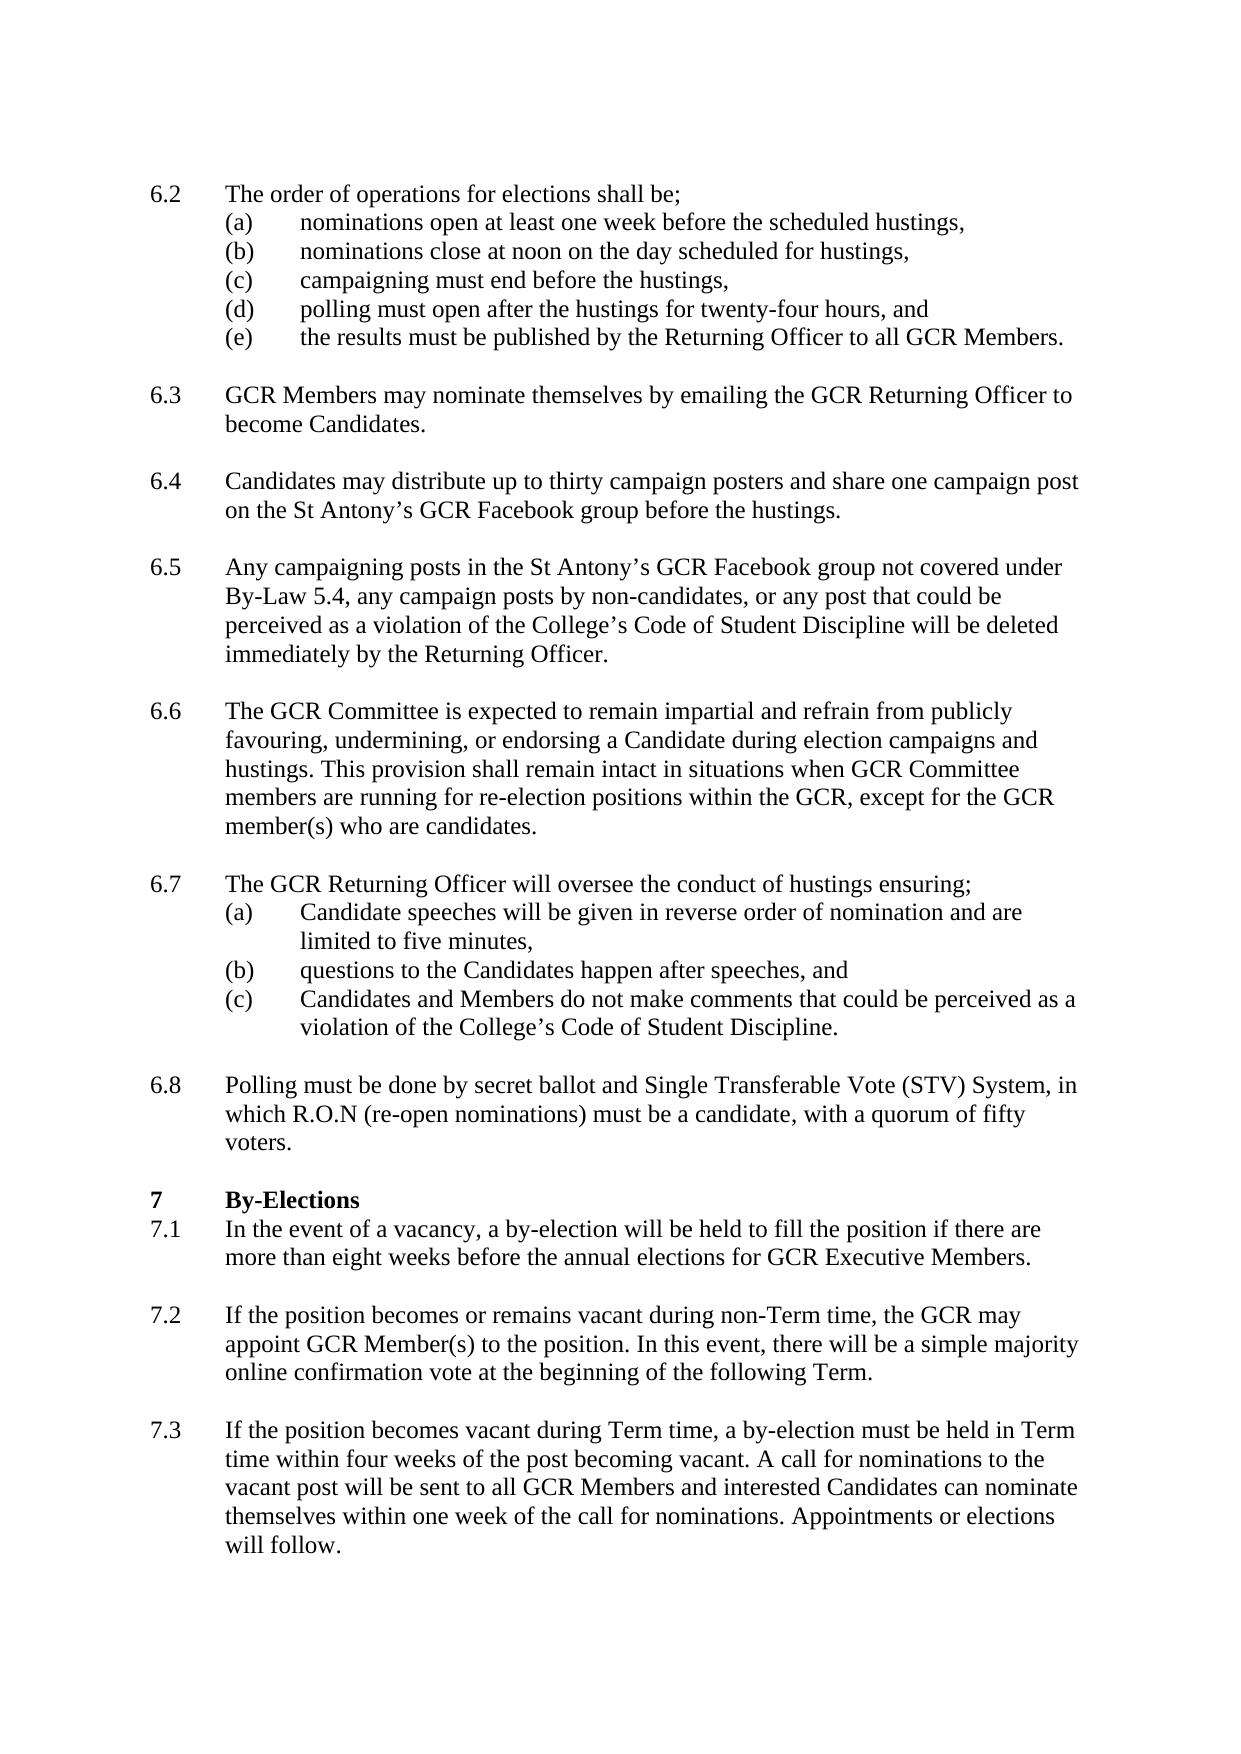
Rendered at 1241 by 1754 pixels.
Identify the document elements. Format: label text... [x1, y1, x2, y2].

text 7.1 In the event of a vacancy, a by-election will be held to fill the position if there are more than eight weeks before the annual elections for GCR Executive Members. [150, 1214, 1090, 1271]
text 6.8 Polling must be done by secret ballot and Single Transferable Vote (STV) System, in which R.O.N (re-open nominations) must be a candidate, with a quorum of fifty voters. [150, 1070, 1090, 1156]
text 7.2 If the position becomes or remains vacant during non-Term time, the GCR may appoint GCR Member(s) to the position. In this event, there will be a simple majority online confirmation vote at the beginning of the following Term. [150, 1300, 1090, 1386]
text 6.2 The order of operations for elections shall be; [150, 179, 1090, 207]
text (a) nominations open at least one week before the scheduled hustings, [225, 207, 1090, 236]
text (c) campaigning must end before the hustings, [225, 265, 1090, 294]
text 7 By-Elections [150, 1185, 1090, 1214]
text 6.3 GCR Members may nominate themselves by emailing the GCR Returning Officer to become Candidates. [150, 380, 1090, 437]
text (d) polling must open after the hustings for twenty-four hours, and [225, 294, 1090, 322]
text (b) questions to the Candidates happen after speeches, and [225, 955, 1090, 984]
text 6.4 Candidates may distribute up to thirty campaign posters and share one campaign post on the St Antony’s GCR Facebook group before the hustings. [150, 466, 1090, 524]
text 6.7 The GCR Returning Officer will oversee the conduct of hustings ensuring; [150, 869, 1090, 897]
text 7.3 If the position becomes vacant during Term time, a by-election must be held in Term time within four weeks of the post becoming vacant. A call for nominations to the vacant post will be sent to all GCR Members and interested Candidates can nominate themselves within one week of the call for nominations. Appointments or elections will follow. [150, 1415, 1090, 1559]
text (e) the results must be published by the Returning Officer to all GCR Members. [225, 322, 1090, 351]
text 6.6 The GCR Committee is expected to remain impartial and refrain from publicly favouring, undermining, or endorsing a Candidate during election campaigns and hustings. This provision shall remain intact in situations when GCR Committee members are running for re-election positions within the GCR, except for the GCR member(s) who are candidates. [150, 696, 1090, 840]
text (b) nominations close at noon on the day scheduled for hustings, [225, 236, 1090, 265]
text (c) Candidates and Members do not make comments that could be perceived as a violation of the College’s Code of Student Discipline. [225, 984, 1090, 1041]
text (a) Candidate speeches will be given in reverse order of nomination and are limited to five minutes, [225, 897, 1090, 955]
text 6.5 Any campaigning posts in the St Antony’s GCR Facebook group not covered under By-Law 5.4, any campaign posts by non-candidates, or any post that could be perceived as a violation of the College’s Code of Student Discipline will be deleted immediately by the Returning Officer. [150, 552, 1090, 667]
